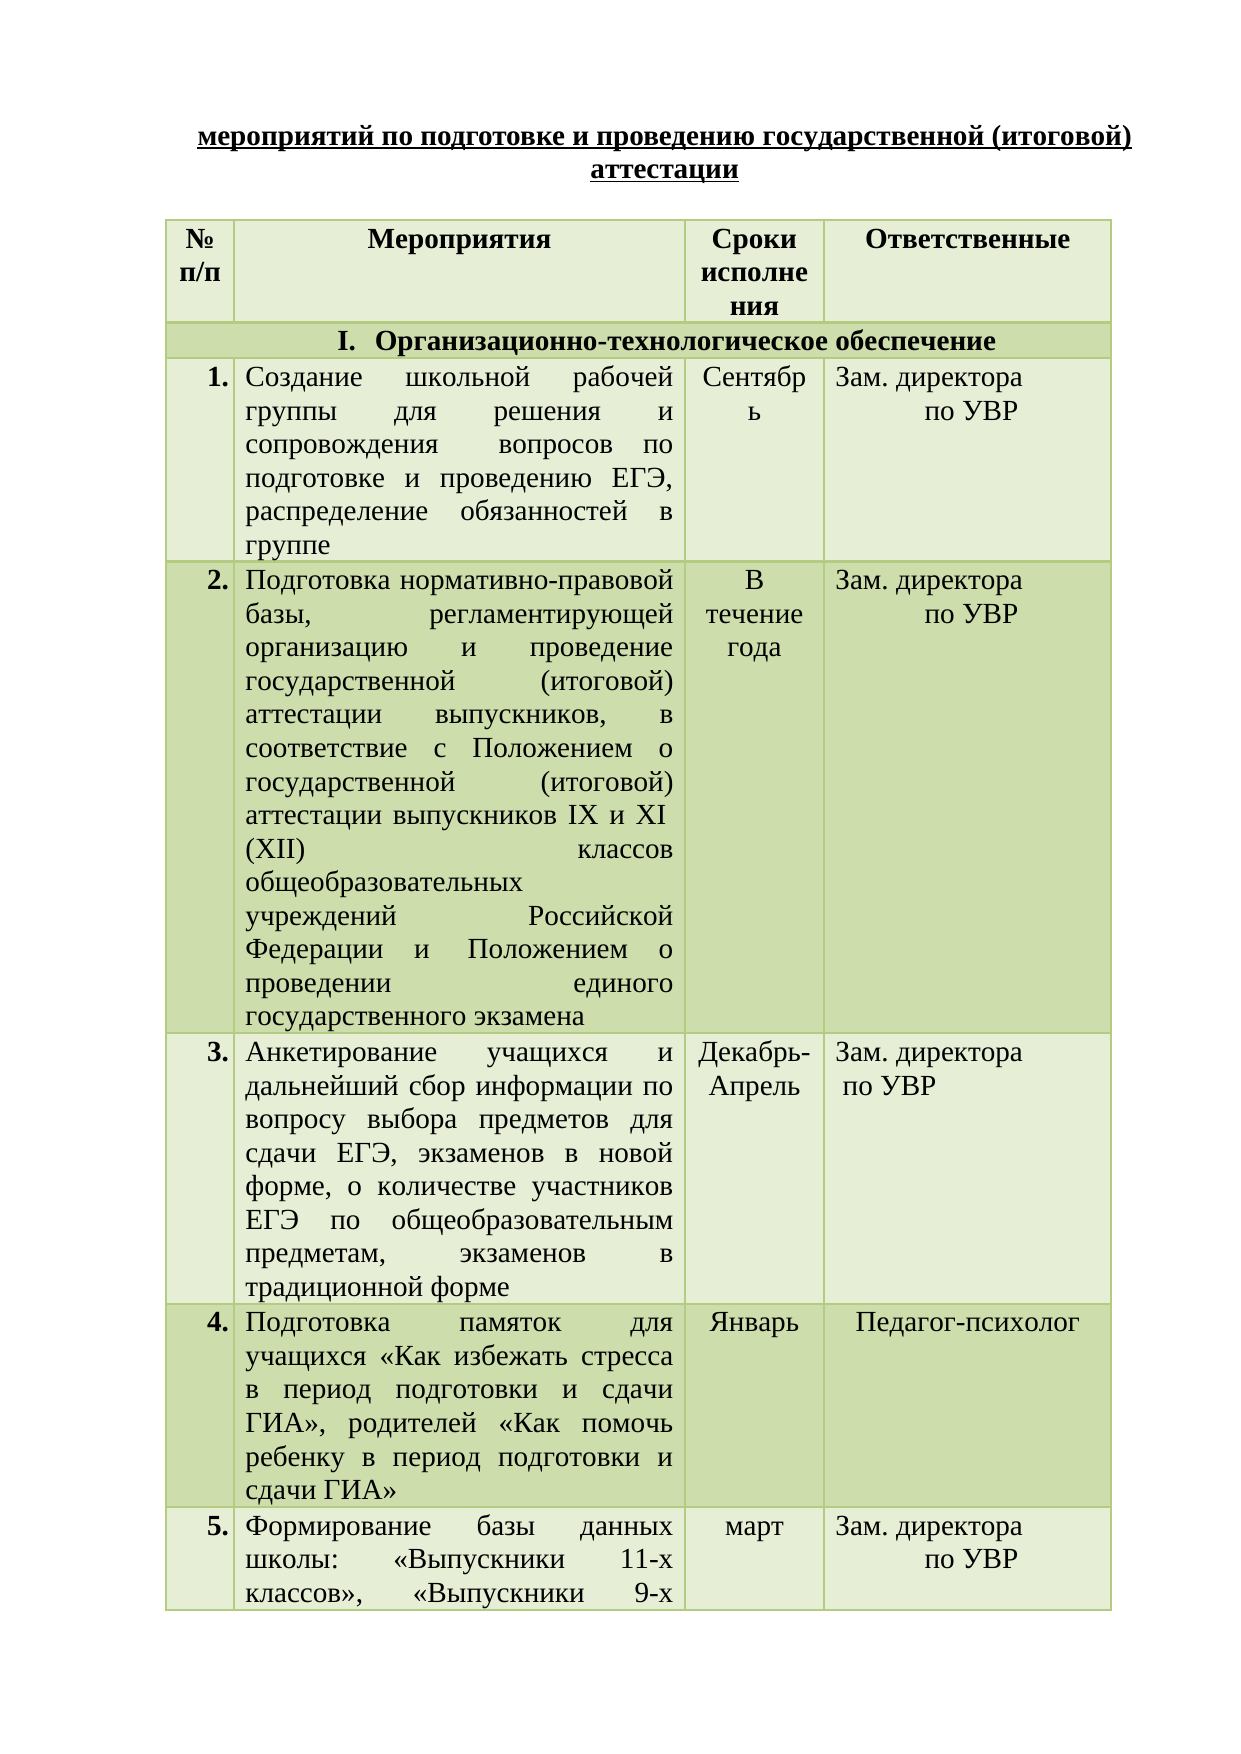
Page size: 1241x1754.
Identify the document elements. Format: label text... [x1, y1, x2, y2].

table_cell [825, 1508, 1110, 1608]
table_cell Анкетирование учащихся и дальнейший сбор информации по вопросу выбора предметов для сдачи ЕГЭ, экзаменов в новой форме, о количестве участников ЕГЭ по общеобразовательным предметам, экзаменов в традиционной форме [235, 1034, 684, 1302]
table_cell Сентябрь [686, 359, 823, 560]
table_cell Подготовка нормативно-правовой базы, регламентирующей организацию и проведение государственной (итоговой) аттестации выпускников, в соответствие с Положением о государственной (итоговой) аттестации выпускников IX и XI (XII) классов общеобразовательных учреждений Российской Федерации и Положением о проведении единого государственного экзамена [235, 563, 684, 1032]
table_cell Подготовка памяток для учащихся «Как избежать стресса в период подготовки и сдачи ГИА», родителей «Как помочь ребенку в период подготовки и сдачи ГИА» [235, 1305, 684, 1506]
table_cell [235, 1508, 684, 1608]
table_header Сроки исполнения [686, 221, 823, 321]
table_header № п/п [167, 221, 233, 321]
table_cell Организационно-технологическое обеспечение [167, 324, 1110, 357]
table_cell Зам. директора по УВР [825, 359, 1110, 560]
text мероприятий по подготовке и проведению государственной (итоговой) аттестации [177, 118, 1152, 185]
table_cell март [686, 1508, 823, 1608]
table_cell Декабрь- Апрель [686, 1034, 823, 1302]
table_header Мероприятия [235, 221, 684, 321]
table_cell [167, 1305, 233, 1506]
table_cell [167, 563, 233, 1032]
table_cell [167, 1034, 233, 1302]
table_cell [167, 1508, 233, 1608]
table_cell Январь [686, 1305, 823, 1506]
table_cell Педагог-психолог [825, 1305, 1110, 1506]
table_header Ответственные [825, 221, 1110, 321]
table_cell [167, 359, 233, 560]
table_cell Зам. директора по УВР [825, 563, 1110, 1032]
table_cell Создание школьной рабочей группы для решения и сопровождения вопросов по подготовке и проведению ЕГЭ, распределение обязанностей в группе [235, 359, 684, 560]
table_cell Зам. директора по УВР [825, 1034, 1110, 1302]
table_cell В течение года [686, 563, 823, 1032]
